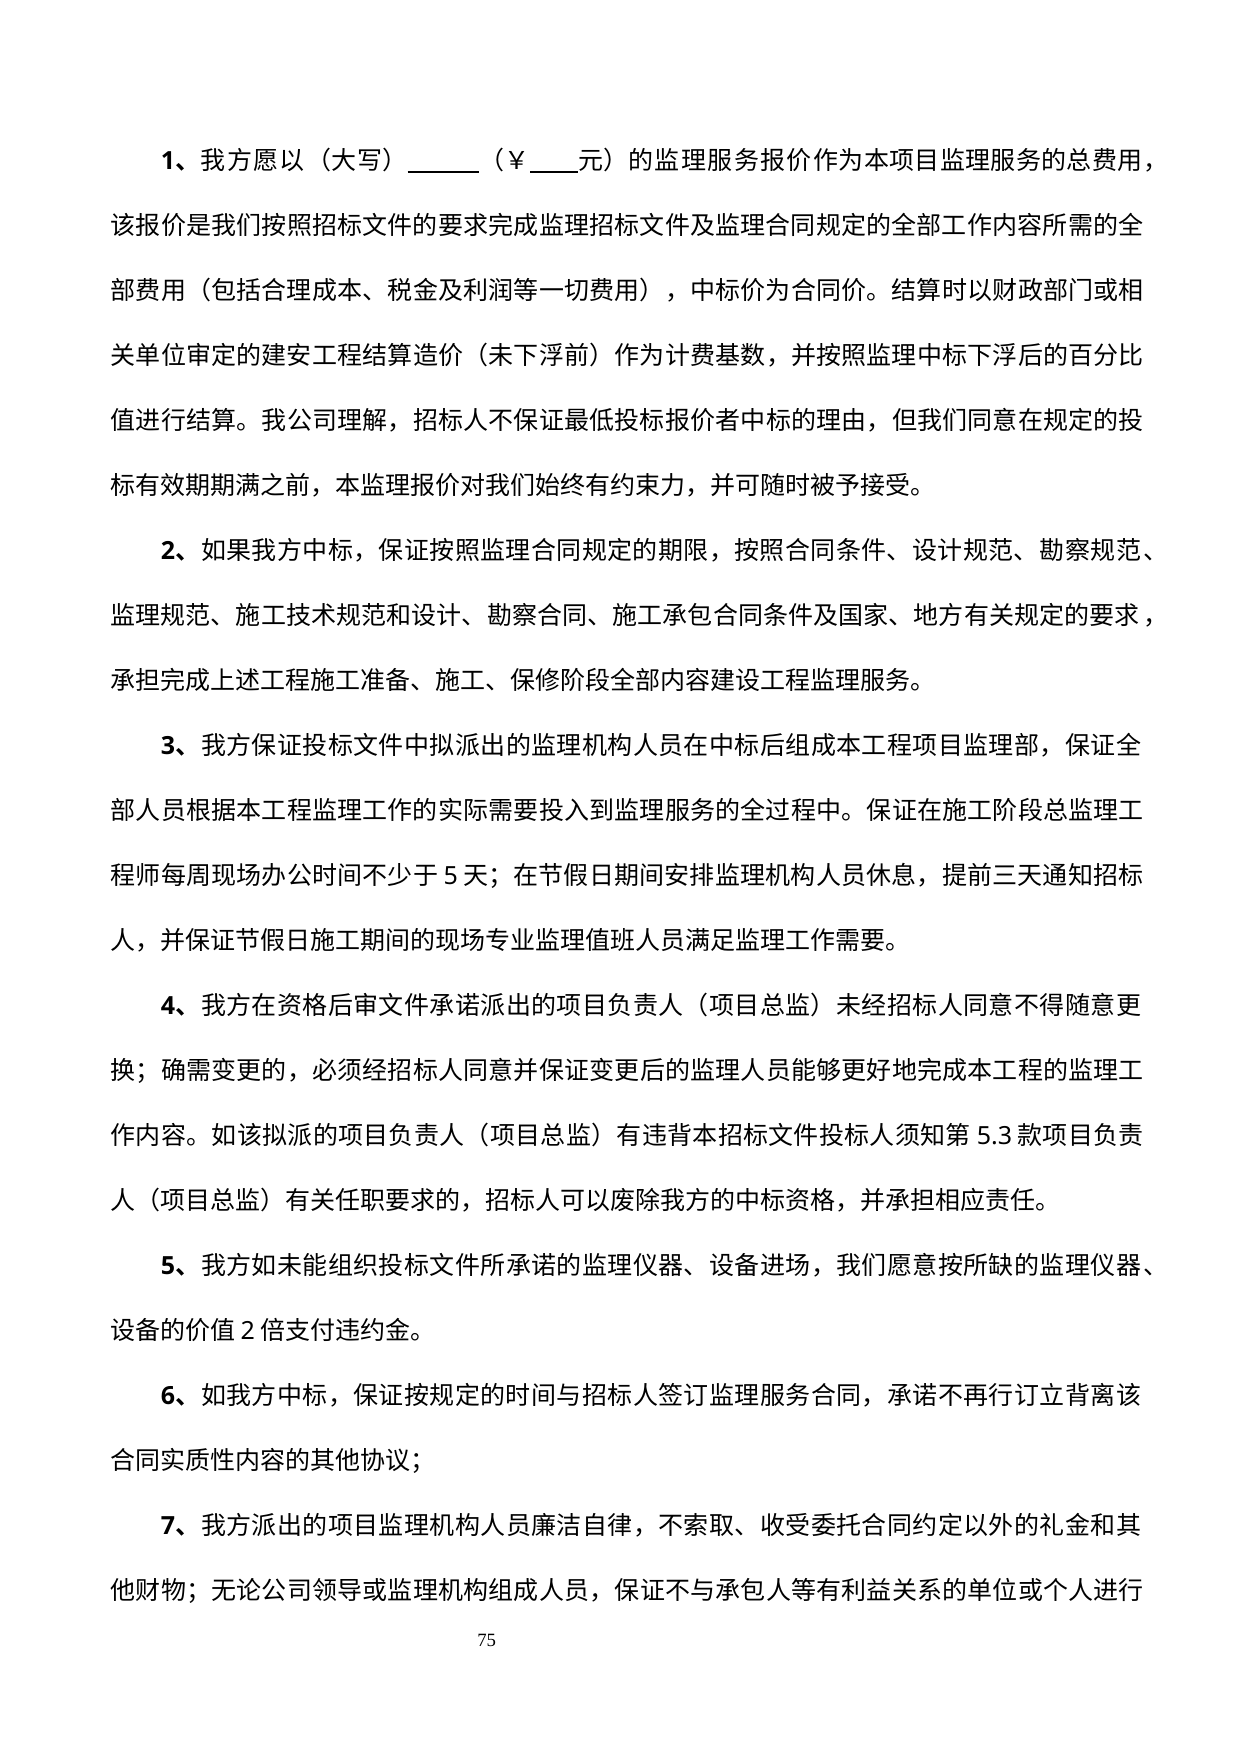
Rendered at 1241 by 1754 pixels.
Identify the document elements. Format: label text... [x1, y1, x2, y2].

text 1、我方愿以（大写） （￥ 元）的监理服务报价作为本项目监理服务的总费用，该报价是我们按照招标文件的要求完成监理招标文件及监理合同规定的全部工作内容所需的全部费用（包括合理成本、税金及利润等一切费用），中标价为合同价。结算时以财政部门或相关单位审定的建安工程结算造价（未下浮前）作为计费基数，并按照监理中标下浮后的百分比值进行结算。我公司理解，招标人不保证最低投标报价者中标的理由，但我们同意在规定的投标有效期期满之前，本监理报价对我们始终有约束力，并可随时被予接受。 [110, 126, 1144, 516]
text 2、如果我方中标，保证按照监理合同规定的期限，按照合同条件、设计规范、勘察规范、监理规范、施工技术规范和设计、勘察合同、施工承包合同条件及国家、地方有关规定的要求，承担完成上述工程施工准备、施工、保修阶段全部内容建设工程监理服务。 [110, 516, 1144, 711]
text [110, 1491, 1144, 1621]
text 4、我方在资格后审文件承诺派出的项目负责人（项目总监）未经招标人同意不得随意更换；确需变更的，必须经招标人同意并保证变更后的监理人员能够更好地完成本工程的监理工作内容。如该拟派的项目负责人（项目总监）有违背本招标文件投标人须知第5.3款项目负责人（项目总监）有关任职要求的，招标人可以废除我方的中标资格，并承担相应责任。 [110, 971, 1144, 1231]
text 5、我方如未能组织投标文件所承诺的监理仪器、设备进场，我们愿意按所缺的监理仪器、设备的价值2倍支付违约金。 [110, 1231, 1144, 1361]
text 3、我方保证投标文件中拟派出的监理机构人员在中标后组成本工程项目监理部，保证全部人员根据本工程监理工作的实际需要投入到监理服务的全过程中。保证在施工阶段总监理工程师每周现场办公时间不少于5天；在节假日期间安排监理机构人员休息，提前三天通知招标人，并保证节假日施工期间的现场专业监理值班人员满足监理工作需要。 [110, 711, 1144, 971]
text 6、如我方中标，保证按规定的时间与招标人签订监理服务合同，承诺不再行订立背离该合同实质性内容的其他协议； [110, 1361, 1144, 1491]
